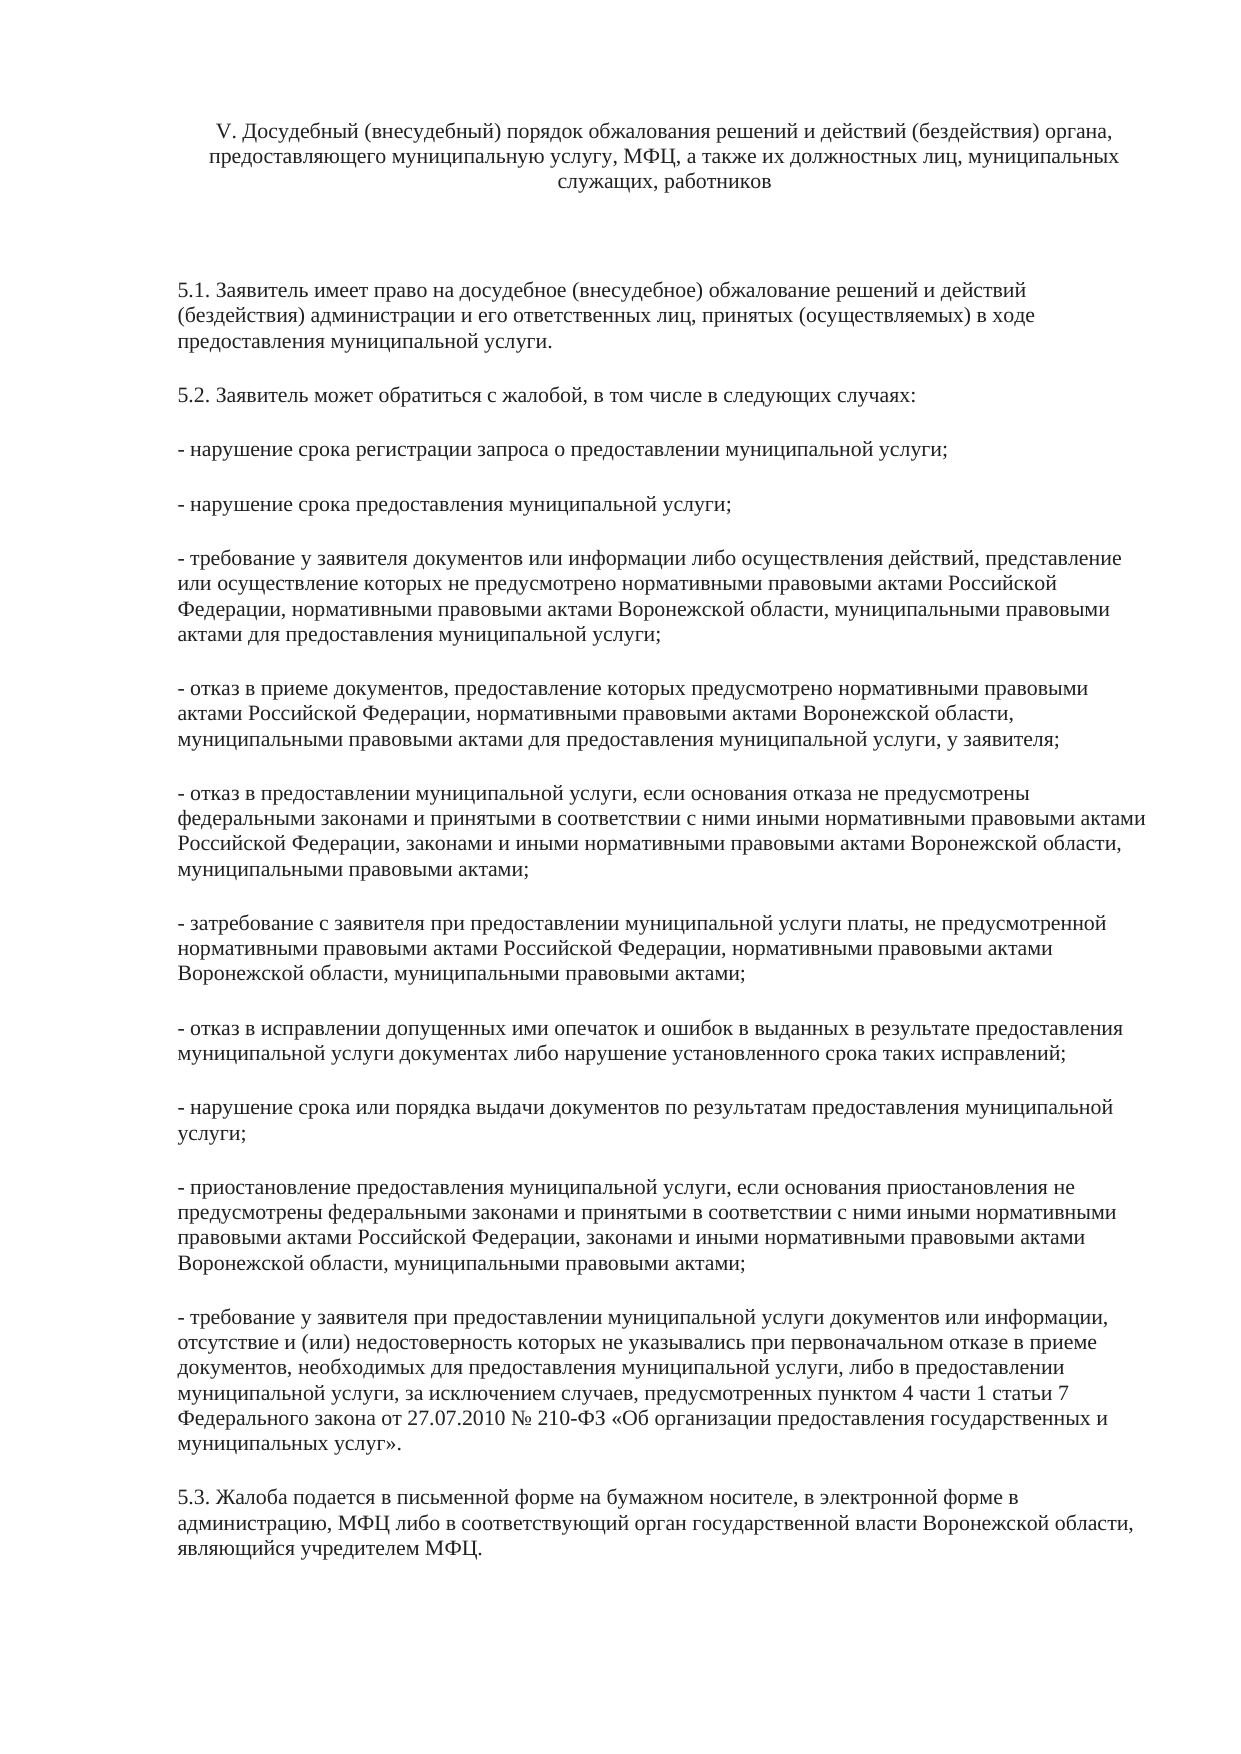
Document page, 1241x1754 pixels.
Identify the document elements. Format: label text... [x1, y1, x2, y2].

text - отказ в приеме документов, предоставление которых предусмотрено нормативными правовыми актами Российской Федерации, нормативными правовыми актами Воронежской области, муниципальными правовыми актами для предоставления муниципальной услуги, у заявителя; [177, 675, 1152, 751]
text - требование у заявителя документов или информации либо осуществления действий, представление или осуществление которых не предусмотрено нормативными правовыми актами Российской Федерации, нормативными правовыми актами Воронежской области, муниципальными правовыми актами для предоставления муниципальной услуги; [177, 545, 1152, 646]
text - требование у заявителя при предоставлении муниципальной услуги документов или информации, отсутствие и (или) недостоверность которых не указывались при первоначальном отказе в приеме документов, необходимых для предоставления муниципальной услуги, либо в предоставлении муниципальной услуги, за исключением случаев, предусмотренных пунктом 4 части 1 статьи 7 Федерального закона от 27.07.2010 № 210-ФЗ «Об организации предоставления государственных и муниципальных услуг». [177, 1304, 1152, 1455]
text - затребование с заявителя при предоставлении муниципальной услуги платы, не предусмотренной нормативными правовыми актами Российской Федерации, нормативными правовыми актами Воронежской области, муниципальными правовыми актами; [177, 910, 1152, 986]
text - приостановление предоставления муниципальной услуги, если основания приостановления не предусмотрены федеральными законами и принятыми в соответствии с ними иными нормативными правовыми актами Российской Федерации, законами и иными нормативными правовыми актами Воронежской области, муниципальными правовыми актами; [177, 1174, 1152, 1275]
text - нарушение срока предоставления муниципальной услуги; [177, 491, 1152, 516]
text - нарушение срока регистрации запроса о предоставлении муниципальной услуги; [177, 436, 1152, 462]
text 5.2. Заявитель может обратиться с жалобой, в том числе в следующих случаях: [177, 382, 1152, 407]
text 5.3. Жалоба подается в письменной форме на бумажном носителе, в электронной форме в администрацию, МФЦ либо в соответствующий орган государственной власти Воронежской области, являющийся учредителем МФЦ. [177, 1484, 1152, 1560]
text - нарушение срока или порядка выдачи документов по результатам предоставления муниципальной услуги; [177, 1094, 1152, 1145]
text V. Досудебный (внесудебный) порядок обжалования решений и действий (бездействия) органа, предоставляющего муниципальную услугу, МФЦ, а также их должностных лиц, муниципальных служащих, работников [177, 118, 1152, 194]
text 5.1. Заявитель имеет право на досудебное (внесудебное) обжалование решений и действий (бездействия) администрации и его ответственных лиц, принятых (осуществляемых) в ходе предоставления муниципальной услуги. [177, 277, 1152, 353]
text - отказ в исправлении допущенных ими опечаток и ошибок в выданных в результате предоставления муниципальной услуги документах либо нарушение установленного срока таких исправлений; [177, 1015, 1152, 1065]
text - отказ в предоставлении муниципальной услуги, если основания отказа не предусмотрены федеральными законами и принятыми в соответствии с ними иными нормативными правовыми актами Российской Федерации, законами и иными нормативными правовыми актами Воронежской области, муниципальными правовыми актами; [177, 780, 1152, 881]
